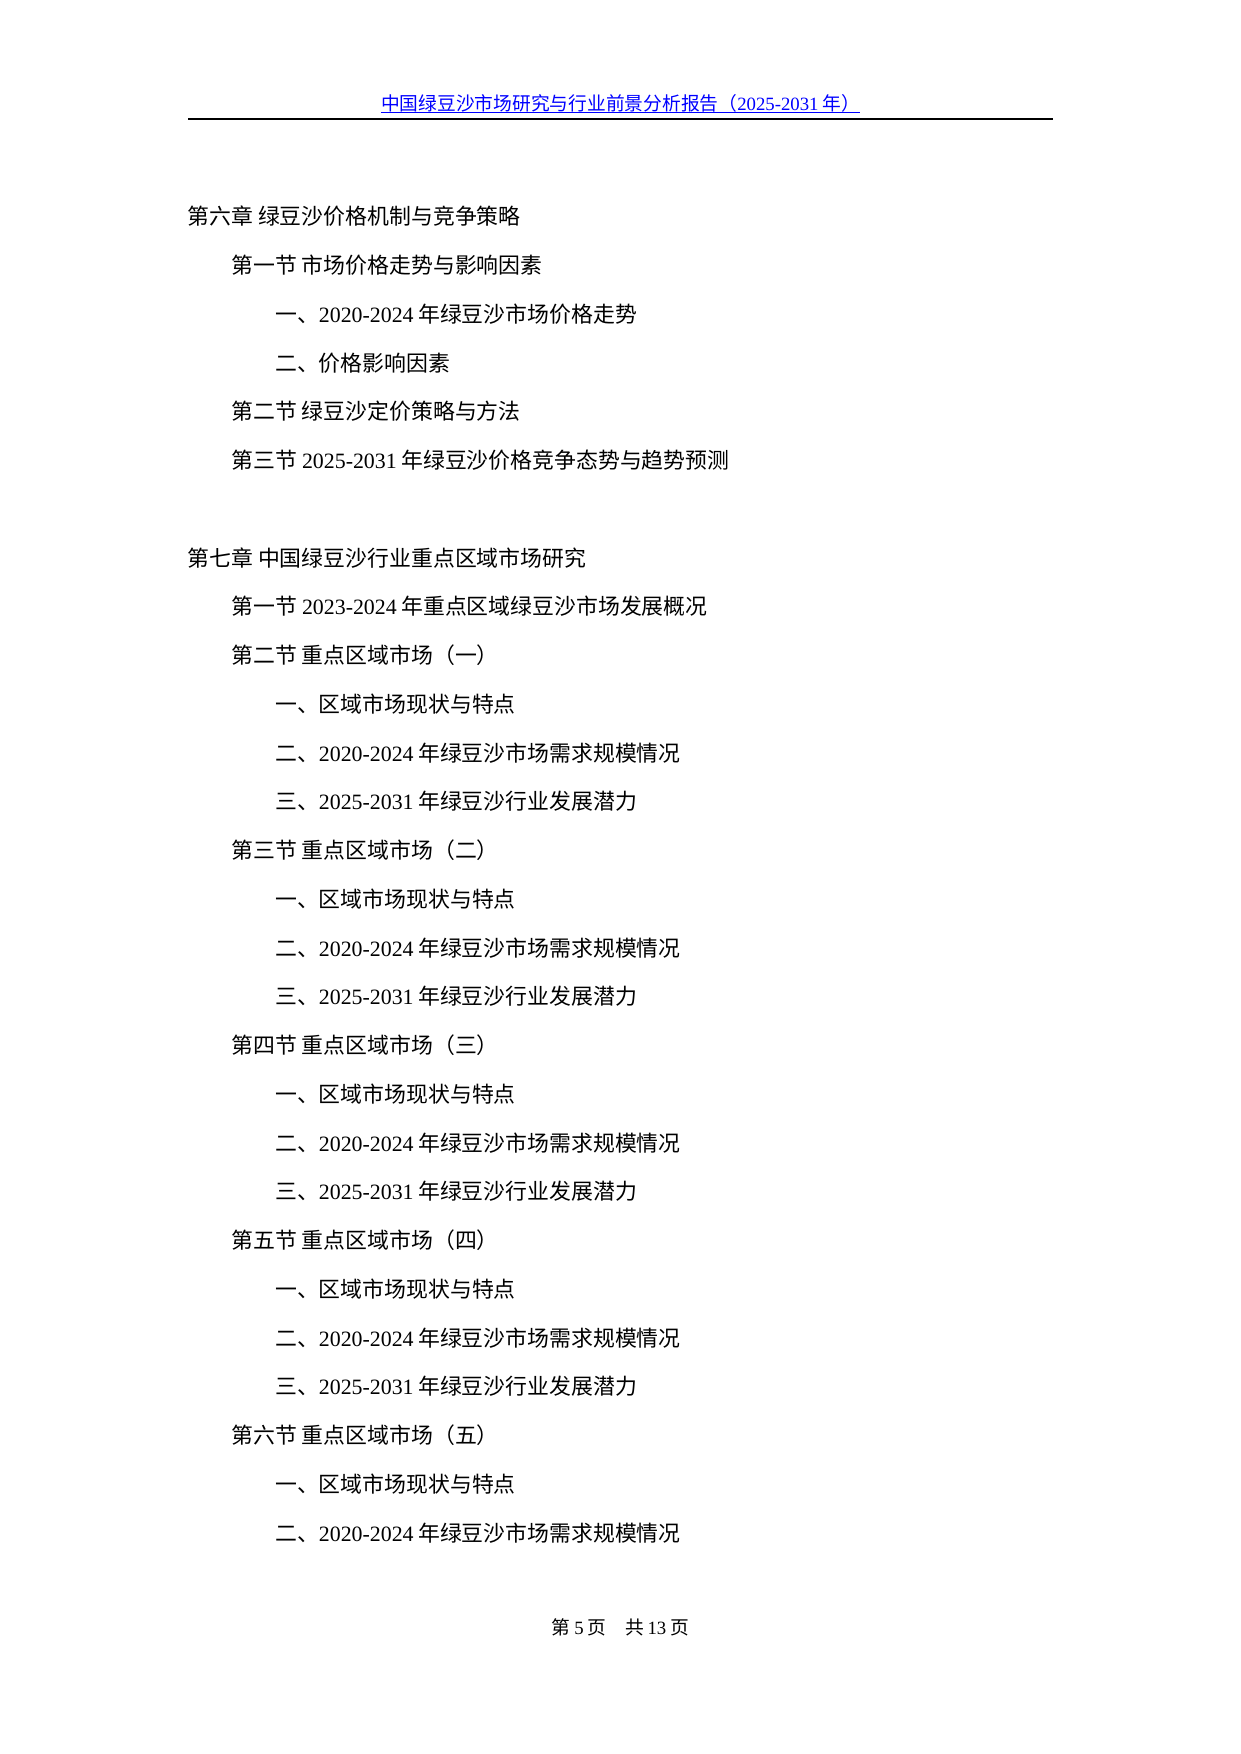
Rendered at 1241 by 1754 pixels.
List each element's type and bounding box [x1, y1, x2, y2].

text [187, 150, 1053, 1548]
